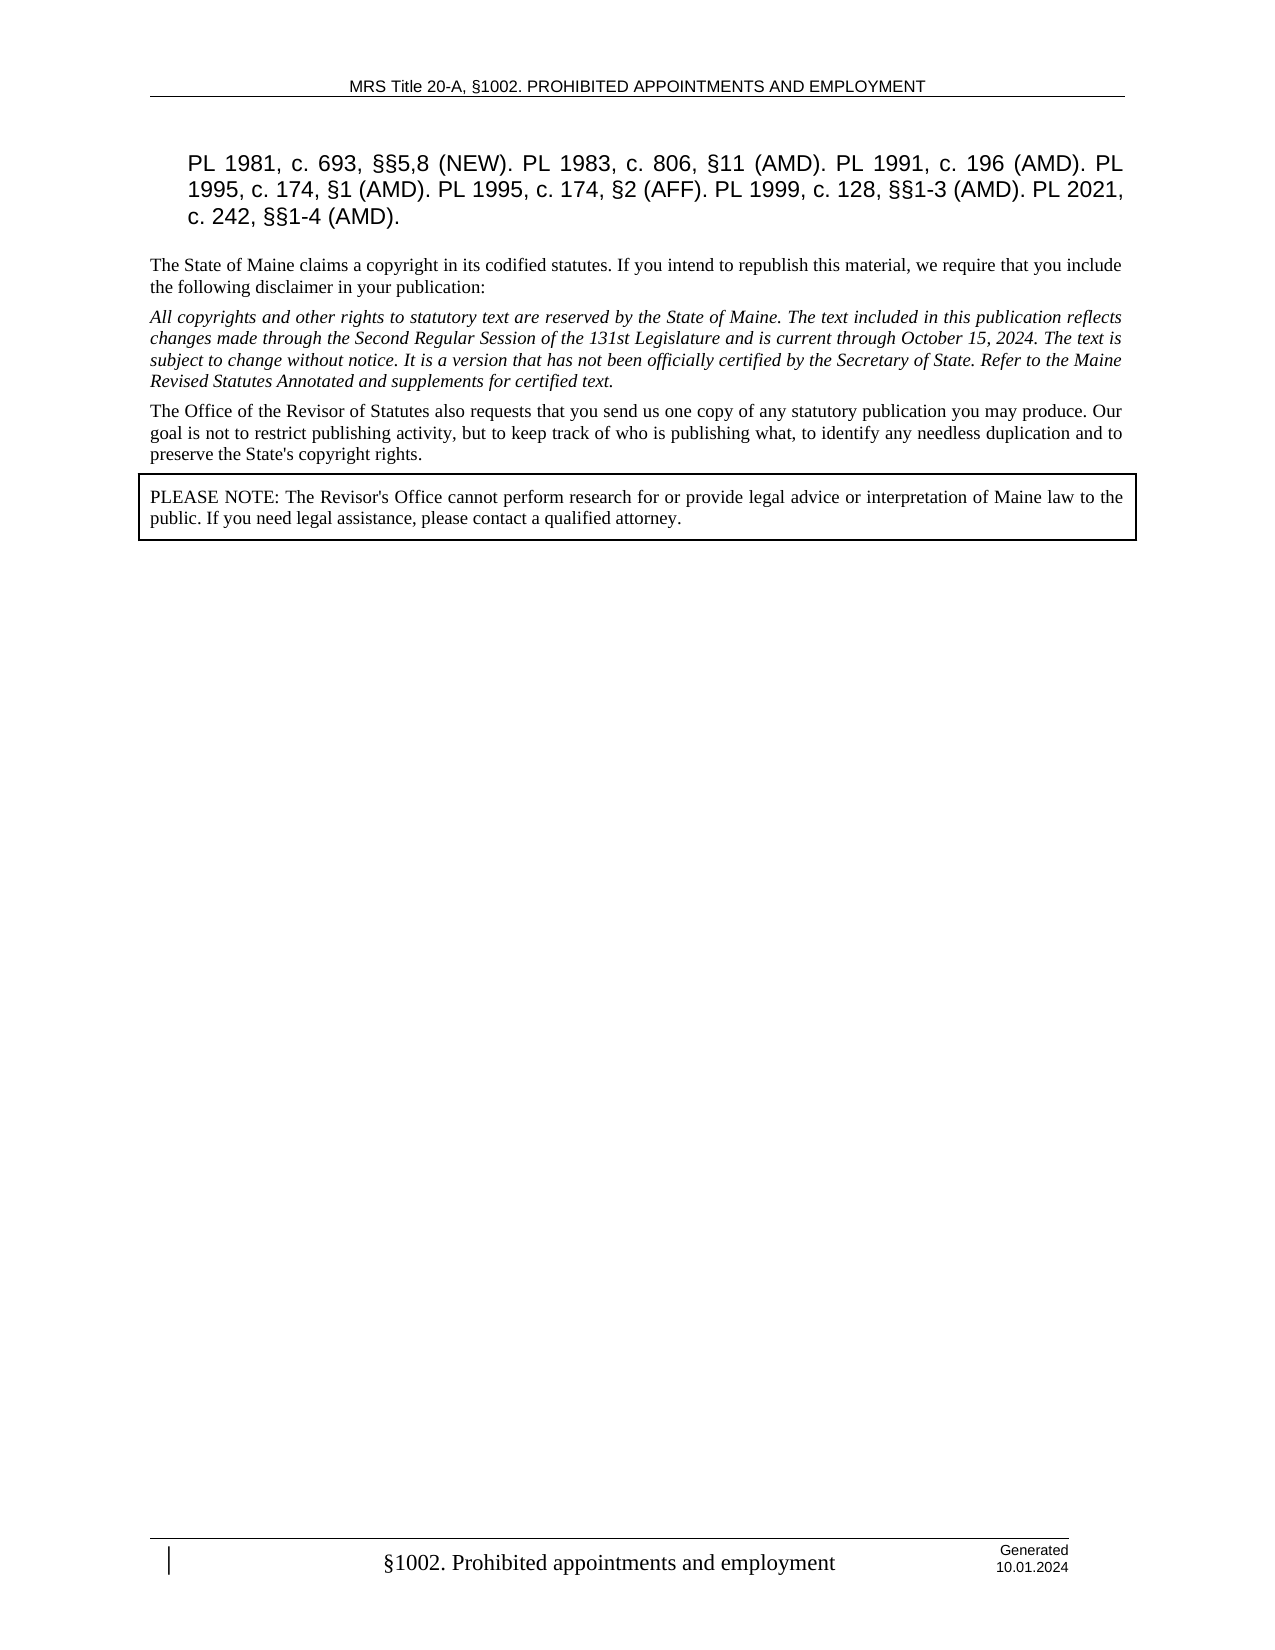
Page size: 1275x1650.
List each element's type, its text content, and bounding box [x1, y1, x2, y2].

text The State of Maine claims a copyright in its codified statutes. If you intend to republish this material, we require that you include the following disclaimer in your publication: [150, 254, 1125, 297]
text PLEASE NOTE: The Revisor's Office cannot perform research for or provide legal advice or interpretation of Maine law to the public. If you need legal assistance, please contact a qualified attorney. [140, 475, 1135, 539]
text PL 1981, c. 693, §§5,8 (NEW). PL 1983, c. 806, §11 (AMD). PL 1991, c. 196 (AMD). PL 1995, c. 174, §1 (AMD). PL 1995, c. 174, §2 (AFF). PL 1999, c. 128, §§1-3 (AMD). PL 2021, c. 242, §§1-4 (AMD). [187, 150, 1125, 229]
text The Office of the Revisor of Statutes also requests that you send us one copy of any statutory publication you may produce. Our goal is not to restrict publishing activity, but to keep track of who is publishing what, to identify any needless duplication and to preserve the State's copyright rights. [150, 400, 1125, 465]
text All copyrights and other rights to statutory text are reserved by the State of Maine. The text included in this publication reflects changes made through the Second Regular Session of the 131st Legislature and is current through October 15, 2024 . The text is subject to change without notice. It is a version that has not been officially certified by the Secretary of State. Refer to the Maine Revised Statutes Annotated and supplements for certified text. [150, 306, 1125, 392]
